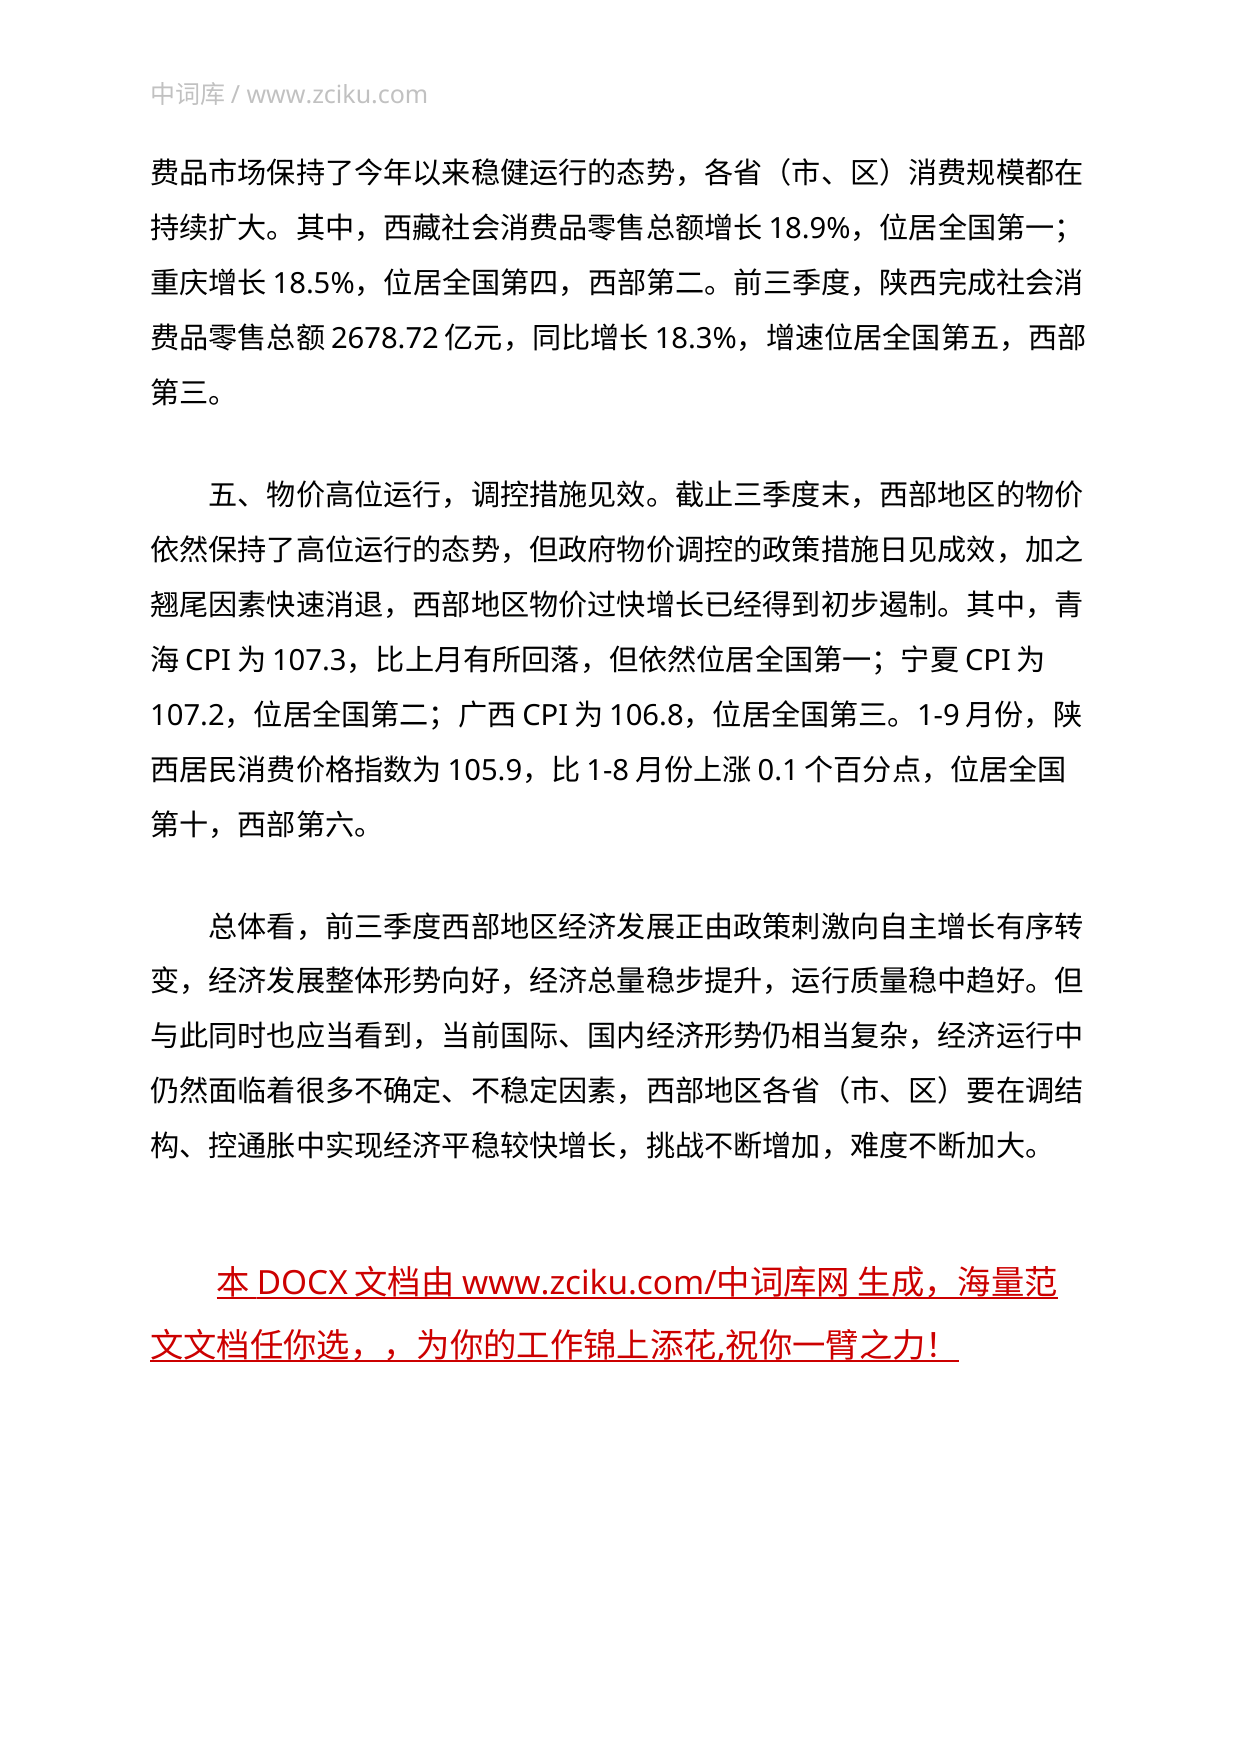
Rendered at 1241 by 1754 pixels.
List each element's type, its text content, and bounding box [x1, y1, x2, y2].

text 本DOCX文档由 www.zciku.com/中词库网 生成，海量范文文档任你选，，为你的工作锦上添花,祝你一臂之力！ [150, 1256, 1090, 1367]
text 总体看，前三季度西部地区经济发展正由政策刺激向自主增长有序转变，经济发展整体形势向好，经济总量稳步提升，运行质量稳中趋好。但与此同时也应当看到，当前国际、国内经济形势仍相当复杂，经济运行中仍然面临着很多不确定、不稳定因素，西部地区各省（市、区）要在调结构、控通胀中实现经济平稳较快增长，挑战不断增加，难度不断加大。 [150, 903, 1090, 1165]
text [150, 150, 1090, 412]
text 五、物价高位运行，调控措施见效。截止三季度末，西部地区的物价依然保持了高位运行的态势，但政府物价调控的政策措施日见成效，加之翘尾因素快速消退，西部地区物价过快增长已经得到初步遏制。其中，青海CPI为107.3，比上月有所回落，但依然位居全国第一；宁夏CPI为107.2，位居全国第二；广西CPI为106.8，位居全国第三。1-9月份，陕西居民消费价格指数为105.9，比1-8月份上涨0.1个百分点，位居全国第十，西部第六。 [150, 472, 1090, 844]
